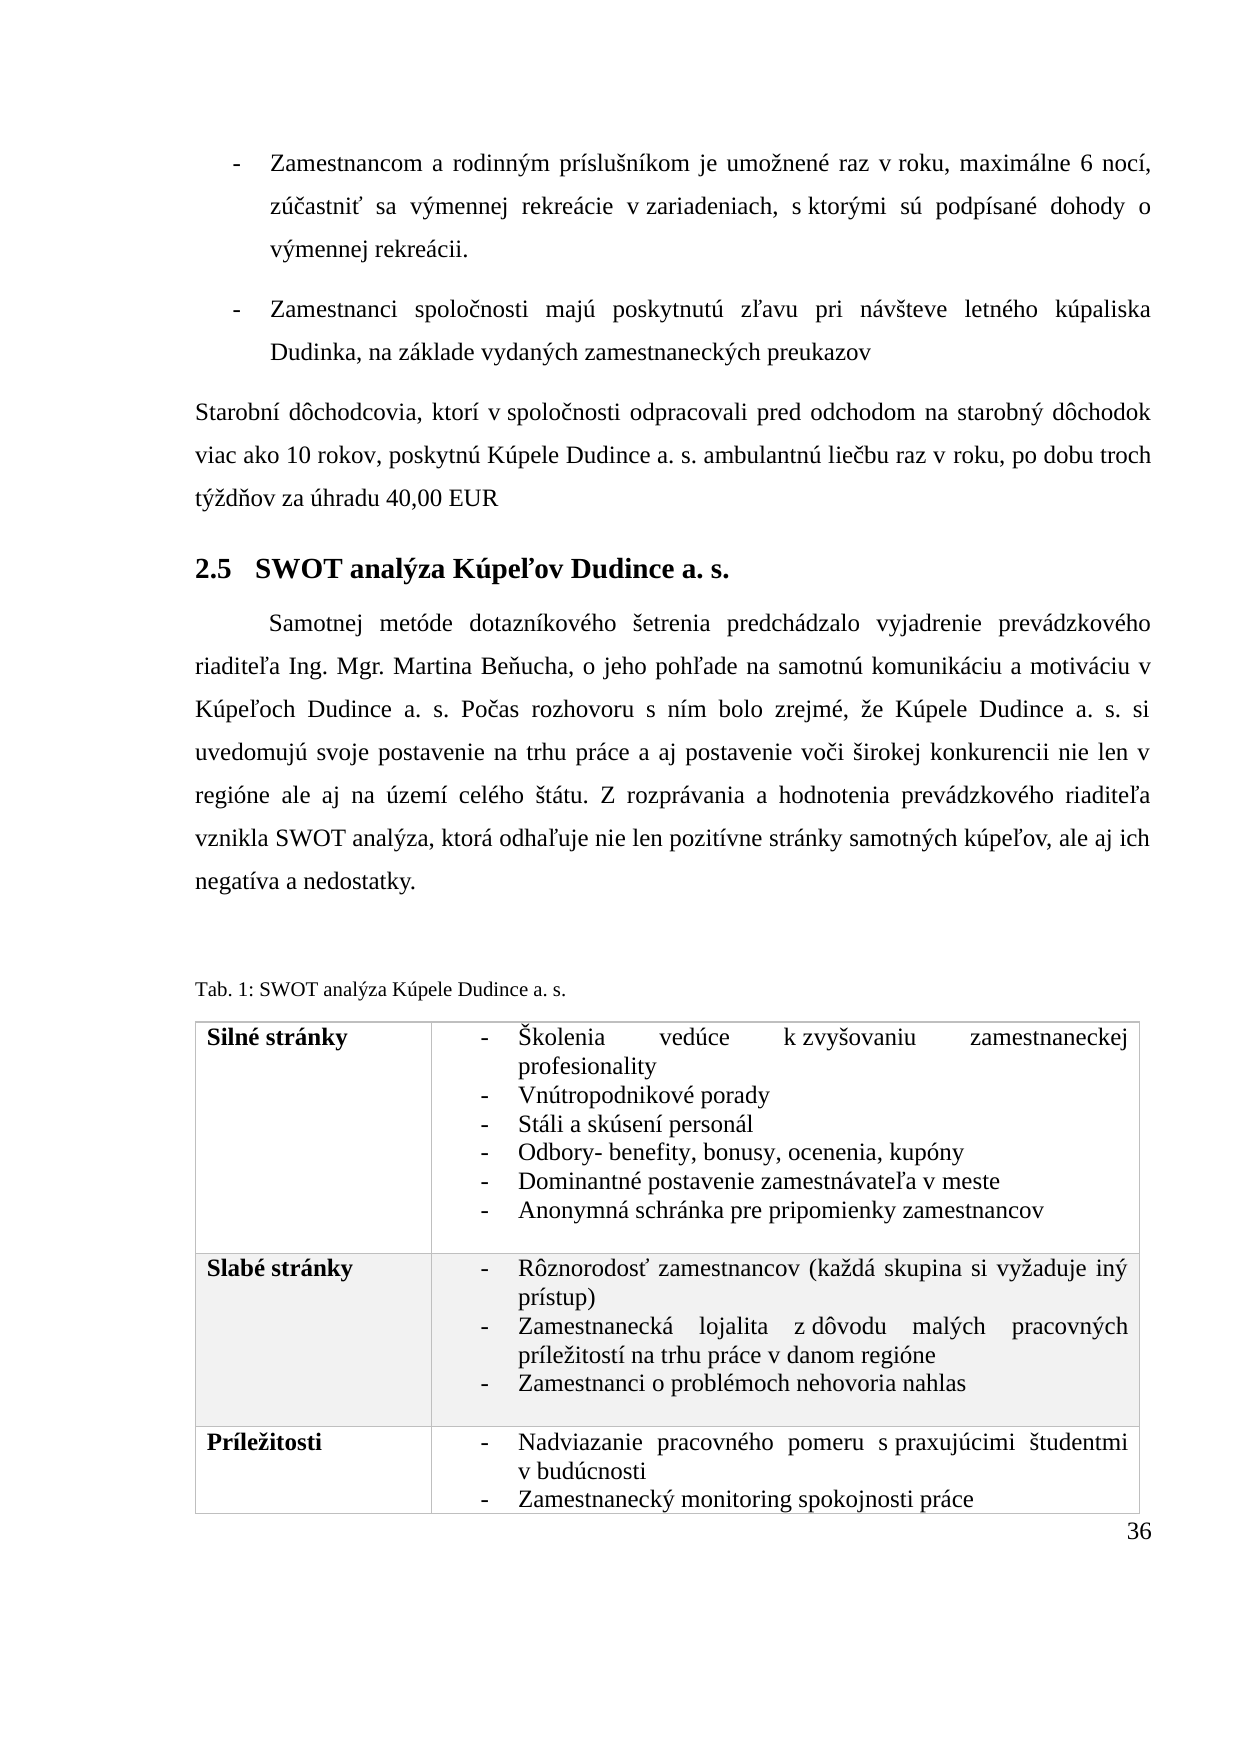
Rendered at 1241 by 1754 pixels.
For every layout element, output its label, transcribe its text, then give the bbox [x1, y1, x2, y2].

table_cell Slabé stránky [196, 1254, 431, 1426]
table_cell Príležitosti [196, 1427, 431, 1513]
table_header Silné stránky [196, 1023, 431, 1252]
text Samotnej metóde dotazníkového šetrenia predchádzalo vyjadrenie prevádzkového riaditeľa Ing. Mgr. Martina Beňucha, o jeho pohľade na samotnú komunikáciu a motiváciu v Kúpeľoch Dudince a. s. Počas rozhovoru s ním bolo zrejmé, že Kúpele Dudince a. s. si uvedomujú svoje postavenie na trhu práce a aj postavenie voči širokej konkurencii nie len v regióne ale aj na území celého štátu. Z rozprávania a hodnotenia prevádzkového riaditeľa vznikla SWOT analýza, ktorá odhaľuje nie len pozitívne stránky samotných kúpeľov, ale aj ich negatíva a nedostatky. [195, 608, 1152, 895]
table_cell Rôznorodosť zamestnancov (každá skupina si vyžaduje iný prístup) Zamestnanecká lojalita z dôvodu malých pracovných príležitostí na trhu práce v danom regióne Zamestnanci o problémoch nehovoria nahlas [432, 1254, 1139, 1426]
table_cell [432, 1427, 1139, 1513]
table_header Školenia vedúce k zvyšovaniu zamestnaneckej profesionality Vnútropodnikové porady Stáli a skúsení personál Odbory- benefity, bonusy, ocenenia, kupóny Dominantné postavenie zamestnávateľa v meste Anonymná schránka pre pripomienky zamestnancov [432, 1023, 1139, 1252]
text Starobní dôchodcovia, ktorí v spoločnosti odpracovali pred odchodom na starobný dôchodok viac ako 10 rokov, poskytnú Kúpele Dudince a. s. ambulantnú liečbu raz v roku, po dobu troch týždňov za úhradu 40,00 EUR [195, 397, 1152, 512]
subtitle SWOT analýza Kúpeľov Dudince a. s. [195, 551, 1152, 584]
list Zamestnancom a rodinným príslušníkom je umožnené raz v roku, maximálne 6 nocí, zúčastniť sa výmennej rekreácie v zariadeniach, s ktorými sú podpísané dohody o výmennej rekreácii. [232, 148, 1152, 263]
list Zamestnanci spoločnosti majú poskytnutú zľavu pri návšteve letného kúpaliska Dudinka, na základe vydaných zamestnaneckých preukazov [232, 294, 1152, 366]
text Tab. 1: SWOT analýza Kúpele Dudince a. s. [195, 976, 1152, 1001]
